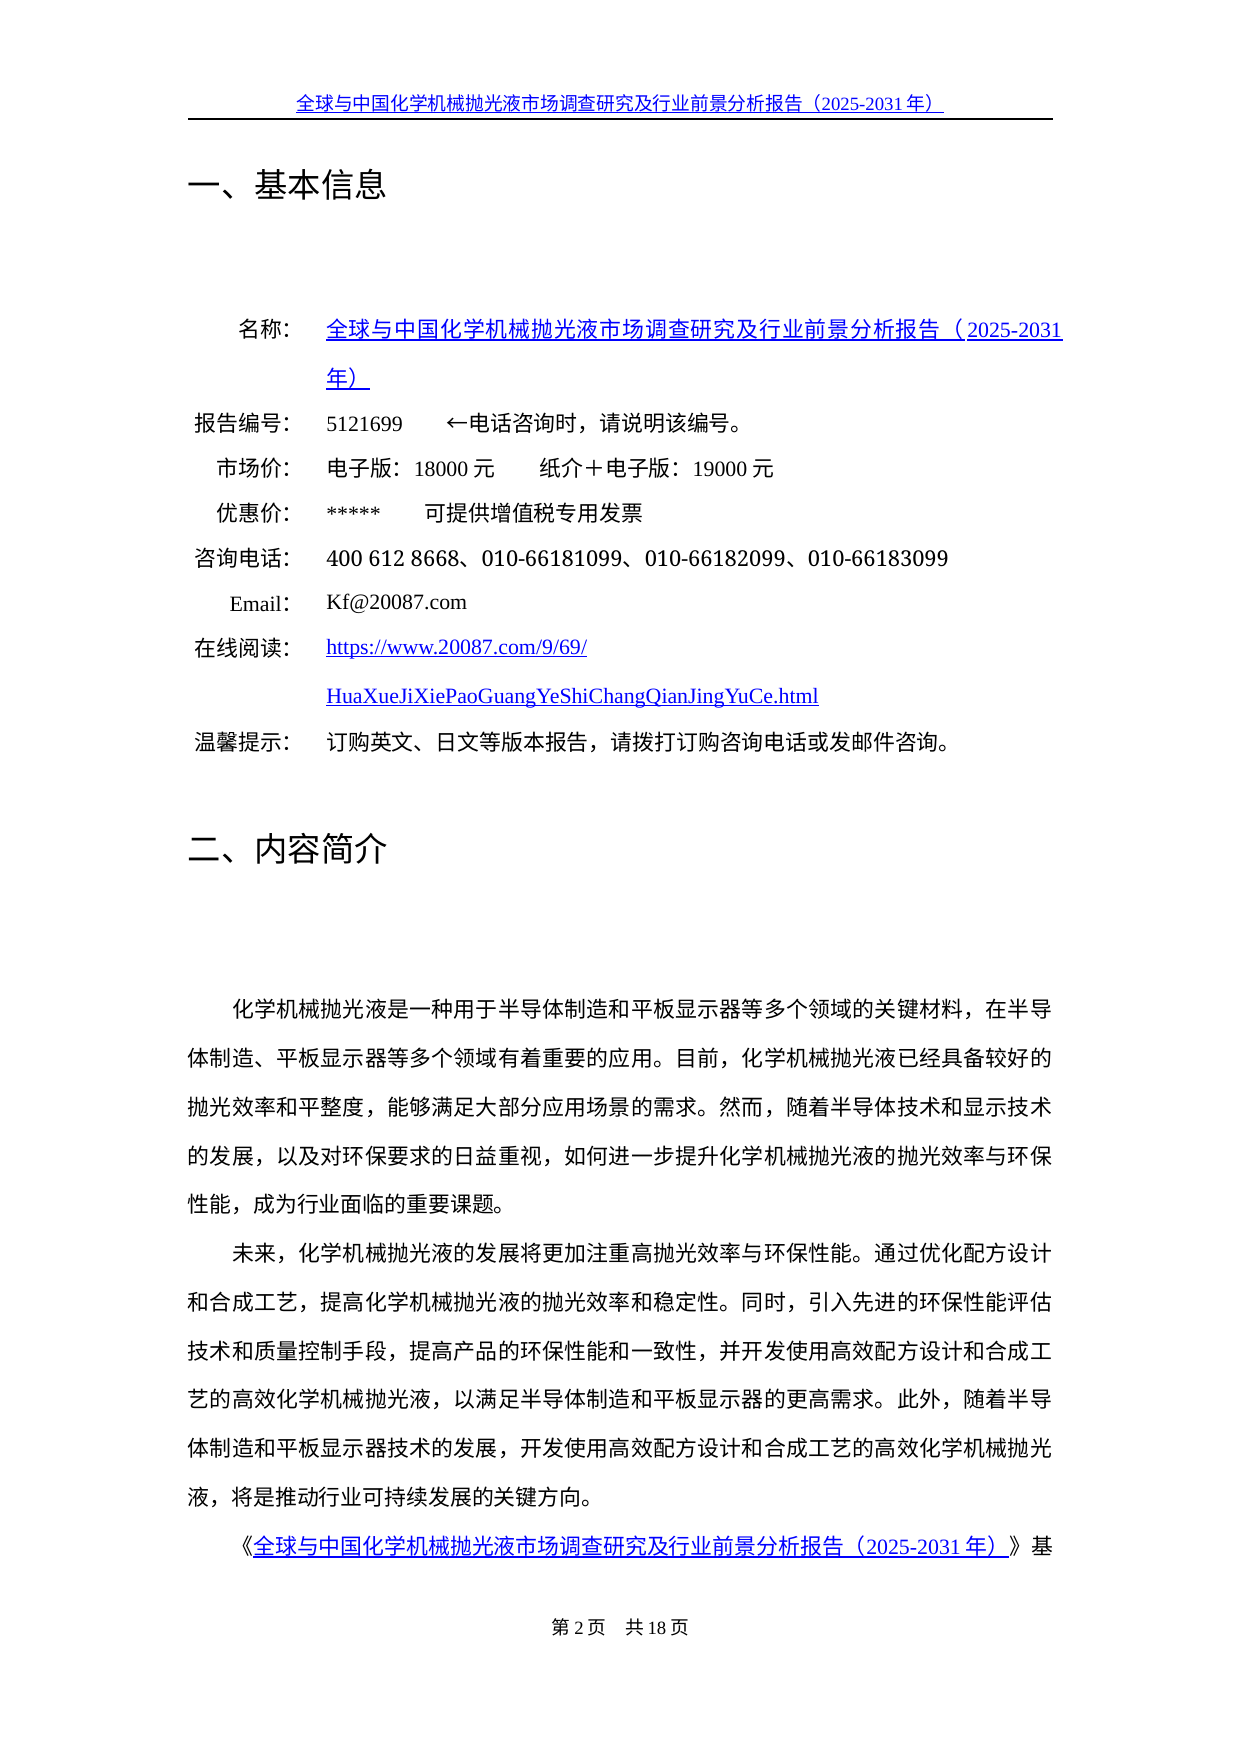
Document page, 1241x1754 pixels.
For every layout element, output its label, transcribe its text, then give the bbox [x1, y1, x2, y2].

table_cell Email： [167, 585, 315, 630]
table_cell 优惠价： [167, 495, 315, 540]
table_header 名称： [167, 312, 315, 405]
table_cell 咨询电话： [167, 540, 315, 585]
table_header 全球与中国化学机械抛光液市场调查研究及行业前景分析报告（2025-2031年） [315, 312, 1073, 405]
table_cell 5121699 ←电话咨询时，请说明该编号。 [315, 405, 1073, 450]
title 一、基本信息 [187, 150, 1053, 215]
table_cell 报告编号： [167, 405, 315, 450]
table_cell 在线阅读： [167, 630, 315, 724]
table_cell 订购英文、日文等版本报告，请拨打订购咨询电话或发邮件咨询。 [315, 724, 1073, 769]
table_cell [315, 630, 1073, 724]
table_cell ***** 可提供增值税专用发票 [315, 495, 1073, 540]
table_cell Kf@20087.com [315, 585, 1073, 630]
title 二、内容简介 [187, 814, 1053, 879]
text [187, 992, 1053, 1561]
table_cell 400 612 8668、010-66181099、010-66182099、010-66183099 [315, 540, 1073, 585]
table_cell 市场价： [167, 450, 315, 495]
table_cell 电子版：18000 元 纸介＋电子版：19000 元 [315, 450, 1073, 495]
table_cell 温馨提示： [167, 724, 315, 769]
